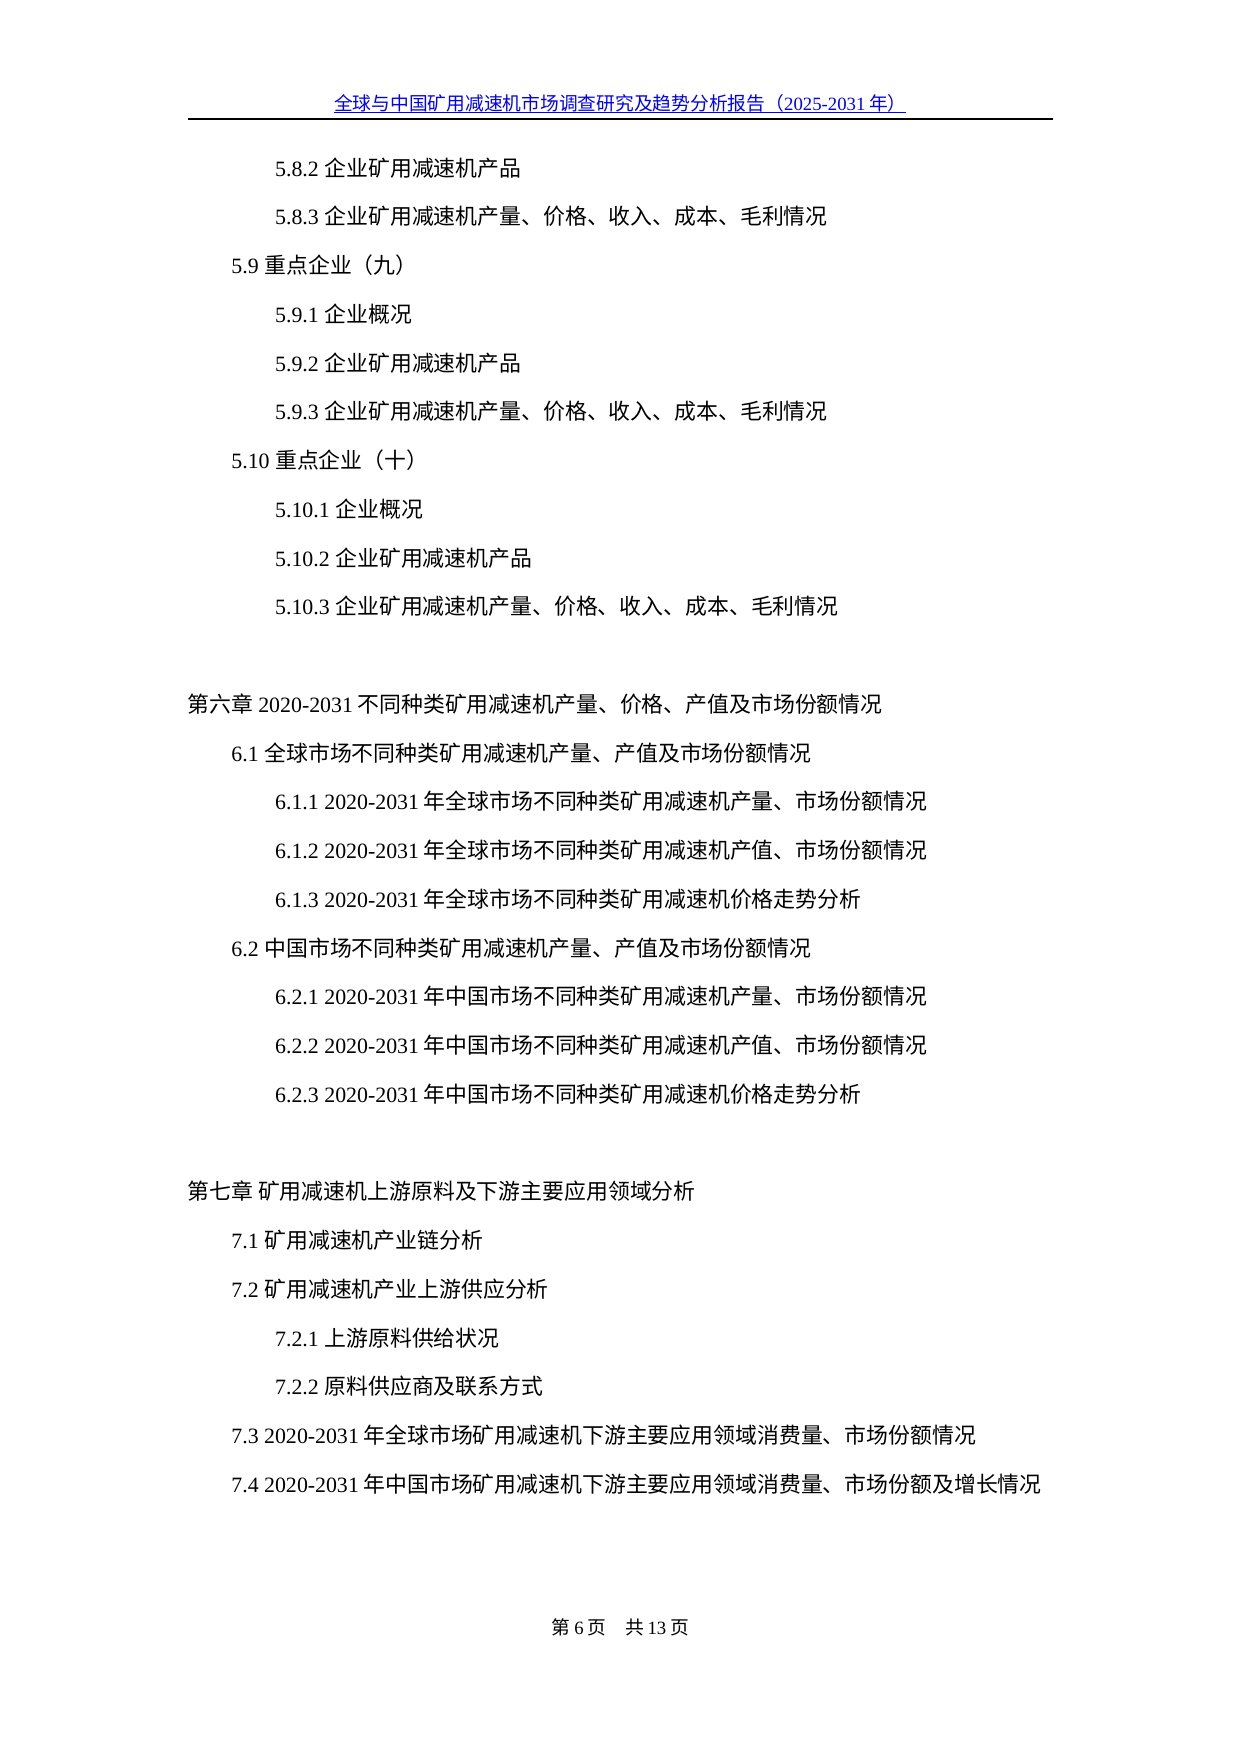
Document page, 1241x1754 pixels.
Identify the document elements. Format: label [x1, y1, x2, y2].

text [187, 150, 1053, 1499]
